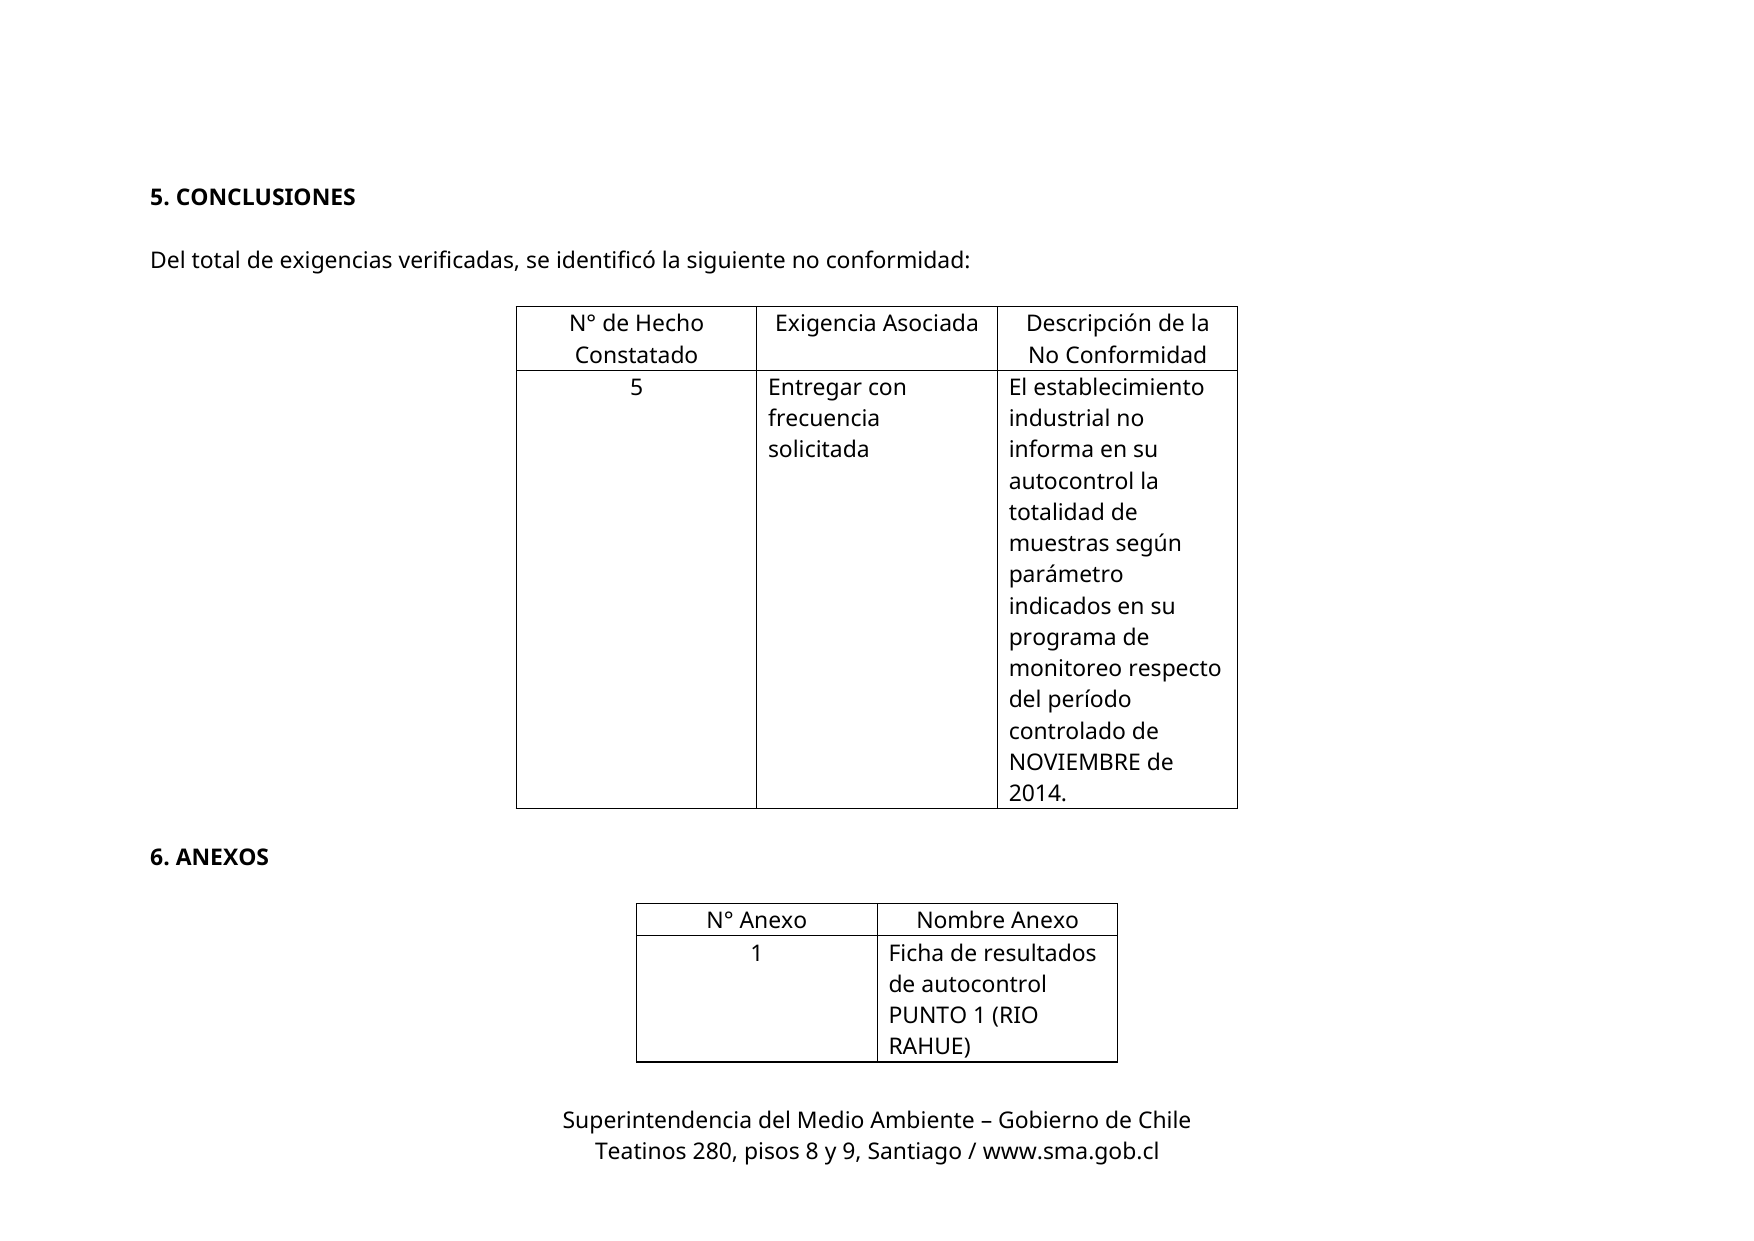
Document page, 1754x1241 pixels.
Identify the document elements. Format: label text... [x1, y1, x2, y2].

table_header Exigencia Asociada [757, 307, 997, 370]
table_header Descripción de la No Conformidad [998, 307, 1237, 370]
text Del total de exigencias verificadas, se identificó la siguiente no conformidad: [150, 212, 1604, 275]
text 6. ANEXOS [150, 809, 1604, 872]
table_header Nombre Anexo [878, 904, 1117, 935]
table_header N° Anexo [637, 904, 877, 935]
text 5. CONCLUSIONES [150, 150, 1604, 212]
table_cell 1 [637, 936, 877, 1061]
table_cell El establecimiento industrial no informa en su autocontrol la totalidad de muestras según parámetro indicados en su programa de monitoreo respecto del período controlado de NOVIEMBRE de 2014. [998, 371, 1237, 808]
table_header N° de Hecho Constatado [517, 307, 756, 370]
table_cell 5 [517, 371, 756, 808]
table_cell Ficha de resultados de autocontrol PUNTO 1 (RIO RAHUE) [878, 936, 1117, 1061]
table_cell Entregar con frecuencia solicitada [757, 371, 997, 808]
